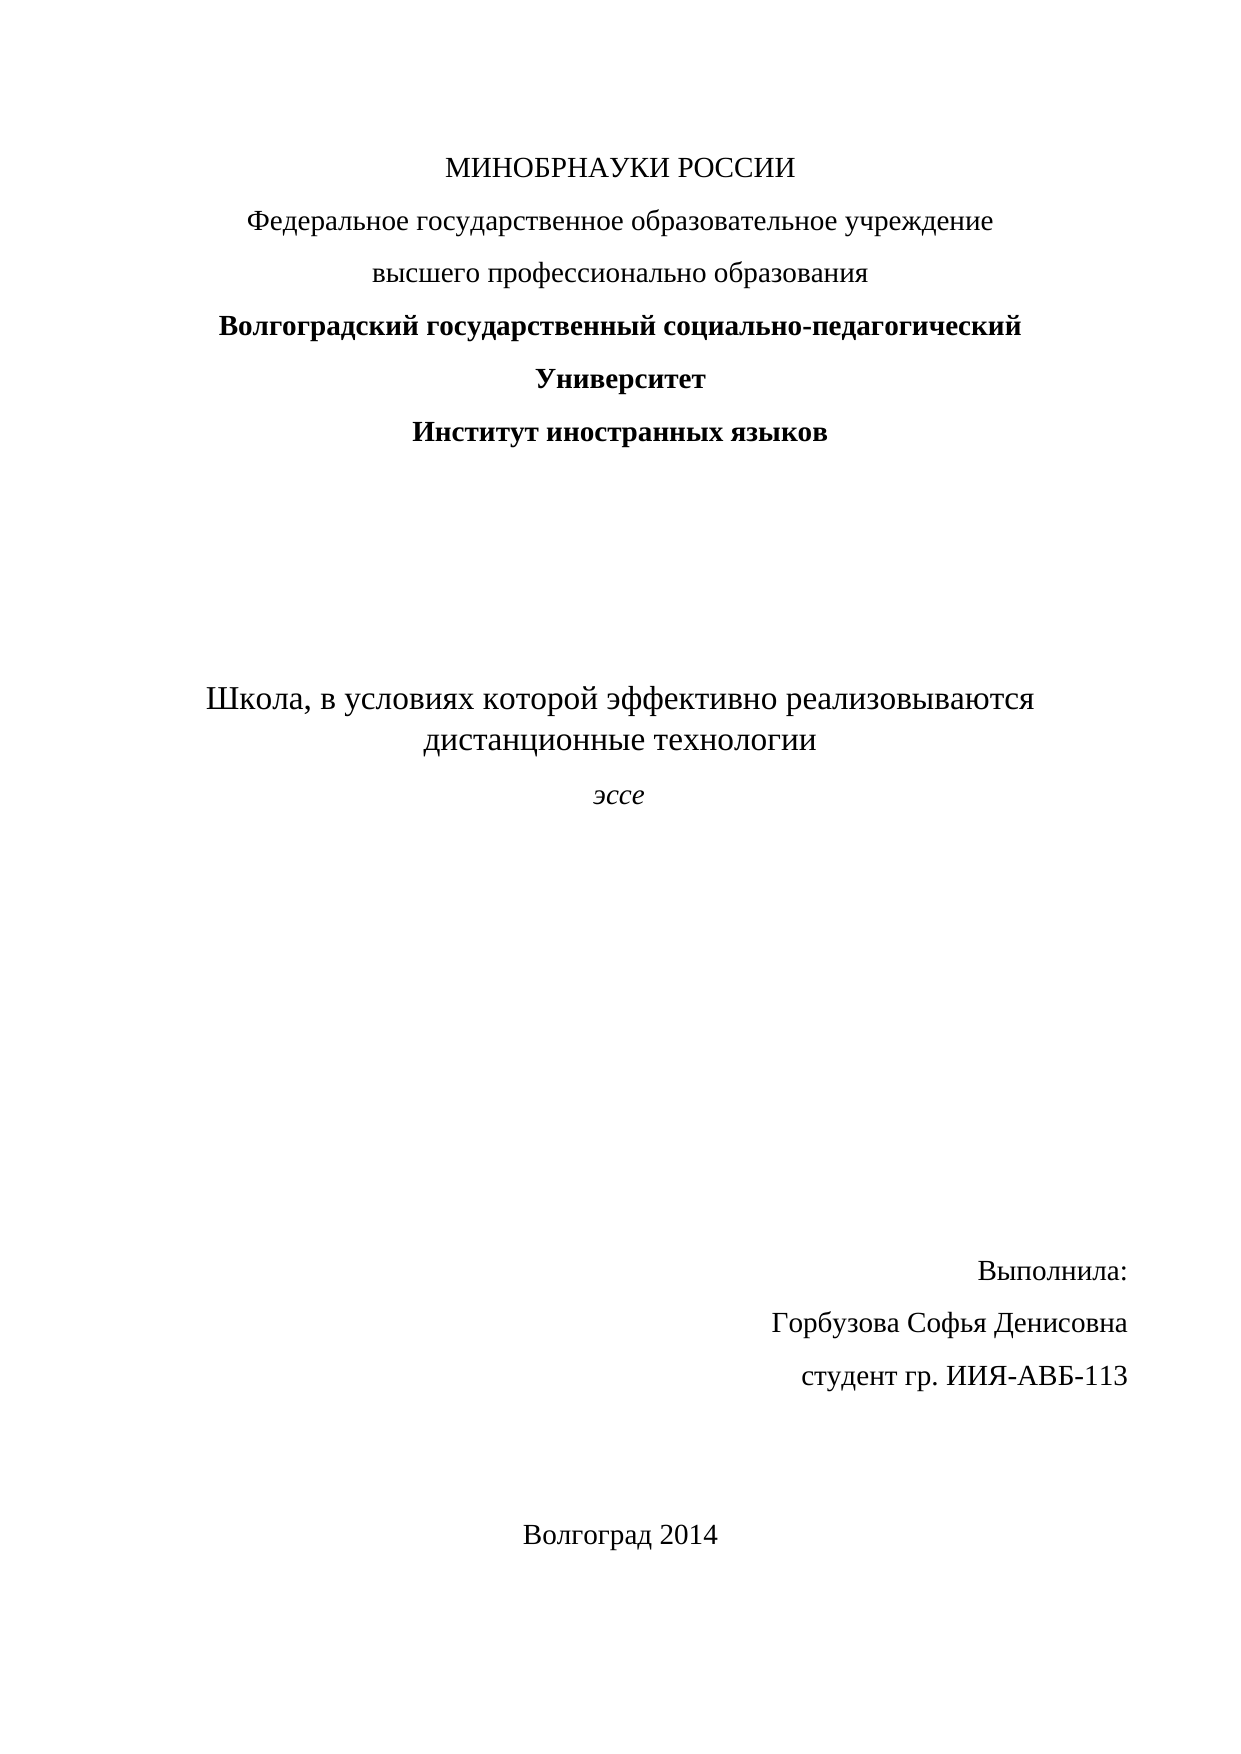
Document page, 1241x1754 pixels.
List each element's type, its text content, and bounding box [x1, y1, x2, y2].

text Университет [112, 361, 1128, 395]
text Горбузова Софья Денисовна [112, 1306, 1128, 1339]
text Выполнила: [112, 1253, 1128, 1286]
text высшего профессионально образования [112, 256, 1128, 289]
text Школа, в условиях которой эффективно реализовываются дистанционные технологии [112, 678, 1128, 758]
text студент гр. ИИЯ-АВБ-113 [112, 1358, 1128, 1392]
text МИНОБРНАУКИ РОССИИ [112, 150, 1128, 183]
text Федеральное государственное образовательное учреждение [112, 203, 1128, 236]
text эссе [112, 777, 1128, 811]
text Волгоградский государственный социально-педагогический [112, 308, 1128, 342]
text Волгоград 2014 [112, 1517, 1128, 1550]
text Институт иностранных языков [112, 414, 1128, 448]
